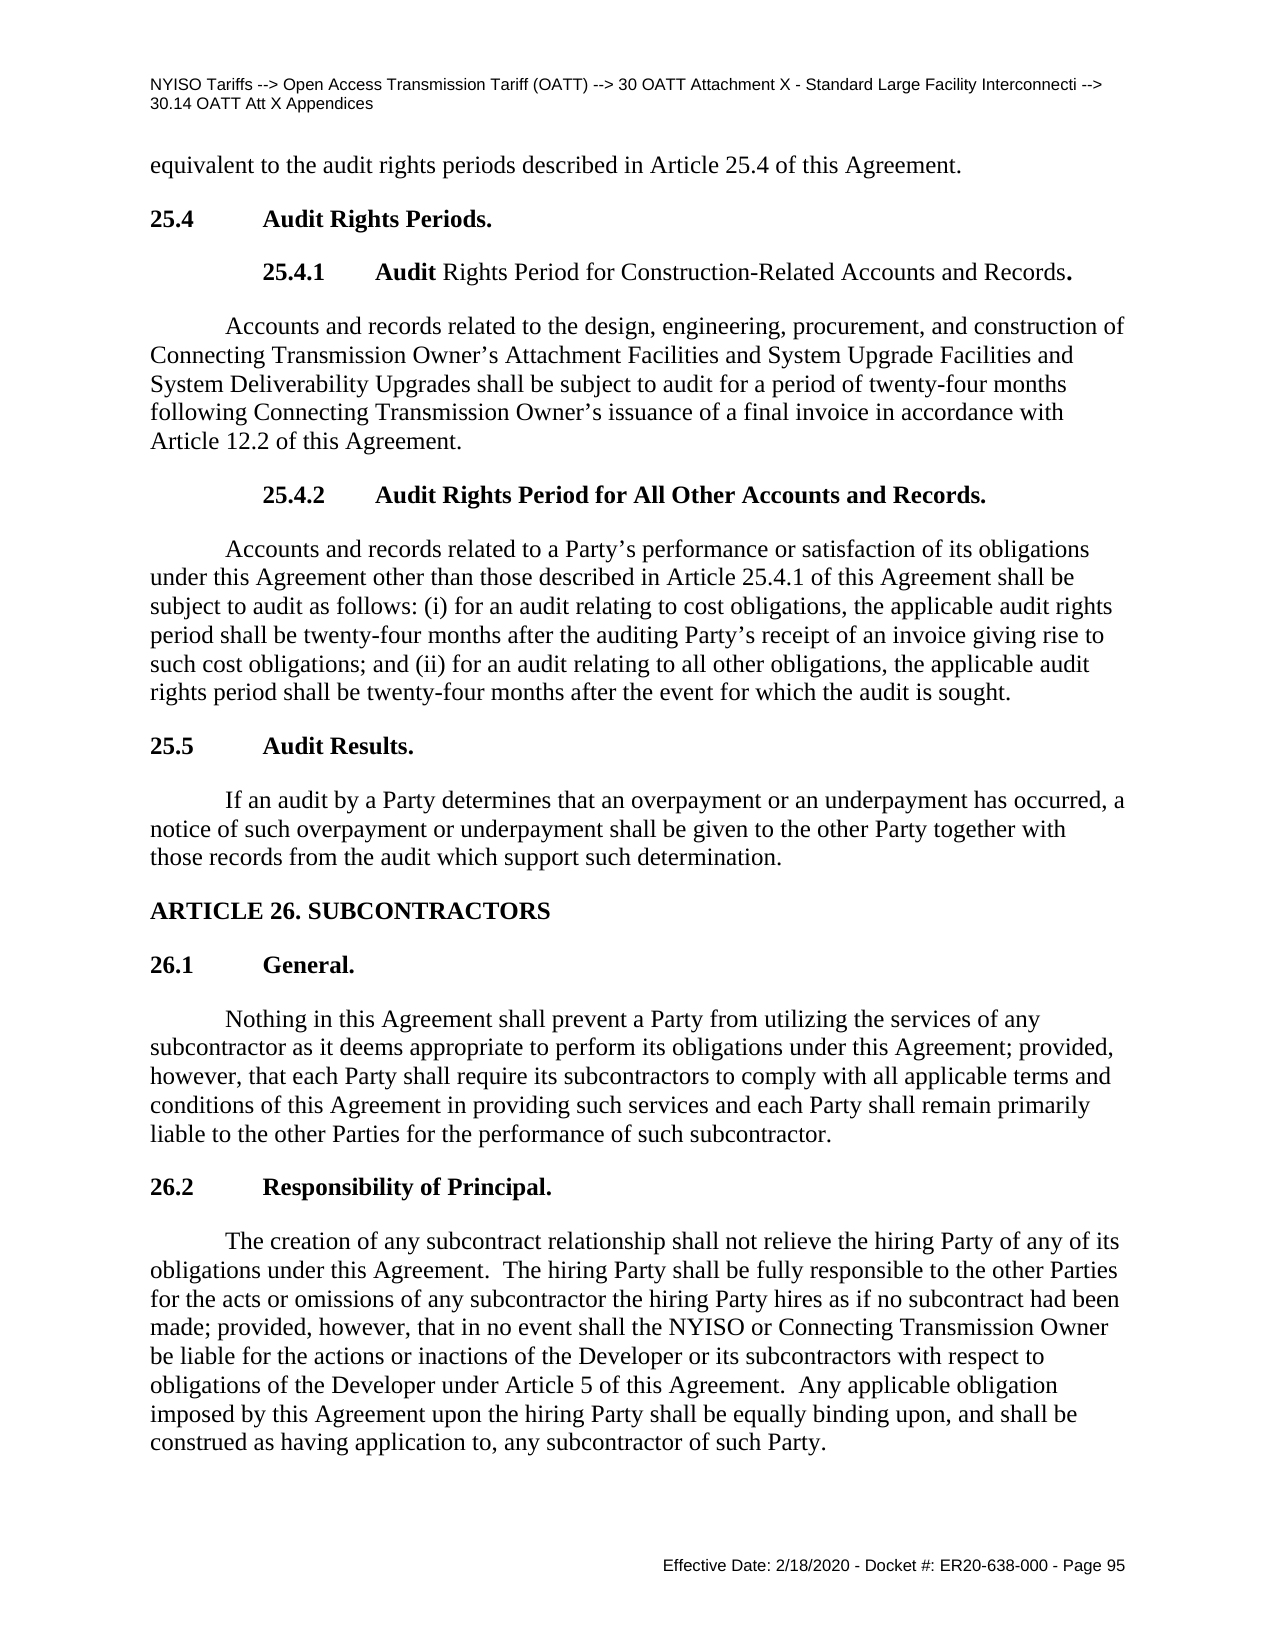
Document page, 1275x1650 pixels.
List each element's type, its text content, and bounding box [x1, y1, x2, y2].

text 25.4.1 Audit Rights Period for Construction-Related Accounts and Records. [150, 257, 1125, 286]
text 25.4.2 Audit Rights Period for All Other Accounts and Records. [150, 480, 1125, 509]
text Nothing in this Agreement shall prevent a Party from utilizing the services of any subcontractor as it deems appropriate to perform its obligations under this Agreement; provided, however, that each Party shall require its subcontractors to comply with all applicable terms and conditions of this Agreement in providing such services and each Party shall remain primarily liable to the other Parties for the performance of such subcontractor. [150, 1004, 1125, 1147]
text If an audit by a Party determines that an overpayment or an underpayment has occurred, a notice of such overpayment or underpayment shall be given to the other Party together with those records from the audit which support such determination. [150, 785, 1125, 871]
text The creation of any subcontract relationship shall not relieve the hiring Party of any of its obligations under this Agreement. The hiring Party shall be fully responsible to the other Parties for the acts or omissions of any subcontractor the hiring Party hires as if no subcontract had been made; provided, however, that in no event shall the NYISO or Connecting Transmission Owner be liable for the actions or inactions of the Developer or its subcontractors with respect to obligations of the Developer under Article 5 of this Agreement. Any applicable obligation imposed by this Agreement upon the hiring Party shall be equally binding upon, and shall be construed as having application to, any subcontractor of such Party. [150, 1226, 1125, 1456]
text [150, 150, 1125, 179]
subtitle 25.5 Audit Results. [150, 731, 1059, 760]
subtitle 26.2 Responsibility of Principal. [150, 1172, 1059, 1201]
subtitle ARTICLE 26. SUBCONTRACTORS [150, 896, 1059, 925]
subtitle 25.4 Audit Rights Periods. [150, 204, 1059, 232]
subtitle 26.1 General. [150, 950, 1059, 979]
text Accounts and records related to the design, engineering, procurement, and construction of Connecting Transmission Owner’s Attachment Facilities and System Upgrade Facilities and System Deliverability Upgrades shall be subject to audit for a period of twenty-four months following Connecting Transmission Owner’s issuance of a final invoice in accordance with Article 12.2 of this Agreement. [150, 311, 1125, 455]
text Accounts and records related to a Party’s performance or satisfaction of its obligations under this Agreement other than those described in Article 25.4.1 of this Agreement shall be subject to audit as follows: (i) for an audit relating to cost obligations, the applicable audit rights period shall be twenty-four months after the auditing Party’s receipt of an invoice giving rise to such cost obligations; and (ii) for an audit relating to all other obligations, the applicable audit rights period shall be twenty-four months after the event for which the audit is sought. [150, 534, 1125, 706]
